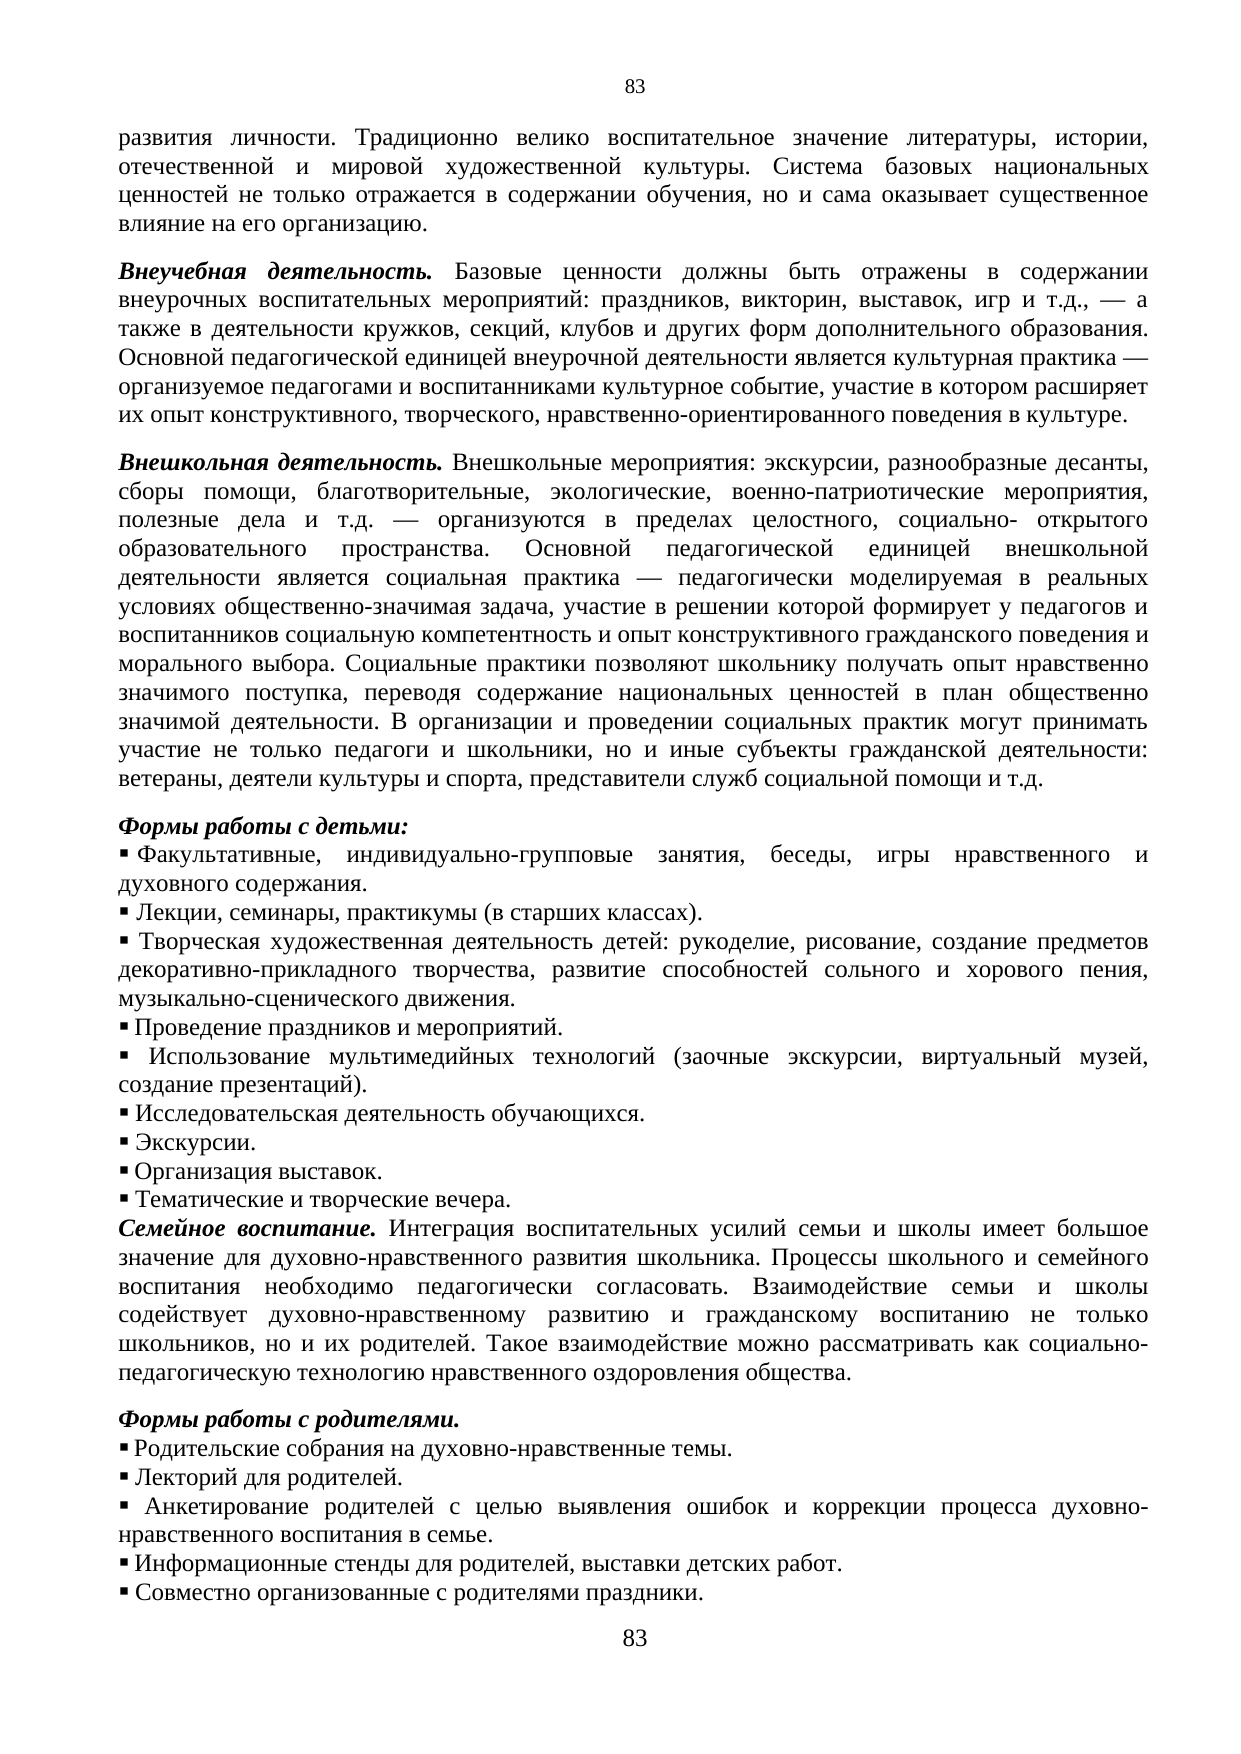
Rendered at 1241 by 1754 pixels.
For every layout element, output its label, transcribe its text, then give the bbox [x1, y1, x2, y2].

text Формы работы с родителями. [118, 1404, 1152, 1433]
text Внеучебная деятельность. Базовые ценности должны быть отражены в содержании внеурочных воспитательных мероприятий: праздников, викторин, выставок, игр и т.д., — а также в деятельности кружков, секций, клубов и других форм дополнительного образования. Основной педагогической единицей внеурочной деятельности является культурная практика — организуемое педагогами и воспитанниками культурное событие, участие в котором расширяет их опыт конструктивного, творческого, нравственно-ориентированного поведения в культуре. [118, 256, 1149, 428]
list Информационные стенды для родителей, выставки детских работ. [118, 1548, 1152, 1577]
list Анкетирование родителей с целью выявления ошибок и коррекции процесса духовно- нравственного воспитания в семье. [118, 1491, 1149, 1548]
text Внешкольная деятельность. Внешкольные мероприятия: экскурсии, разнообразные десанты, сборы помощи, благотворительные, экологические, военно-патриотические мероприятия, полезные дела и т.д. — организуются в пределах целостного, социально- открытого образовательного пространства. Основной педагогической единицей внешкольной деятельности является социальная практика — педагогически моделируемая в реальных условиях общественно-значимая задача, участие в решении которой формирует у педагогов и воспитанников социальную компетентность и опыт конструктивного гражданского поведения и морального выбора. Социальные практики позволяют школьнику получать опыт нравственно значимого поступка, переводя содержание национальных ценностей в план общественно значимой деятельности. В организации и проведении социальных практик могут принимать участие не только педагоги и школьники, но и иные субъекты гражданской деятельности: ветераны, деятели культуры и спорта, представители служб социальной помощи и т.д. [118, 447, 1149, 792]
list Факультативные, индивидуально-групповые занятия, беседы, игры нравственного и духовного содержания. [118, 839, 1149, 897]
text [118, 122, 1149, 237]
list Проведение праздников и мероприятий. [118, 1012, 1152, 1041]
list Использование мультимедийных технологий (заочные экскурсии, виртуальный музей, создание презентаций). [118, 1041, 1149, 1098]
text Формы работы с детьми: [118, 811, 1152, 839]
list Лекторий для родителей. [118, 1462, 1152, 1491]
list Экскурсии. [118, 1127, 1152, 1156]
text Семейное воспитание. Интеграция воспитательных усилий семьи и школы имеет большое значение для духовно-нравственного развития школьника. Процессы школьного и семейного воспитания необходимо педагогически согласовать. Взаимодействие семьи и школы содействует духовно-нравственному развитию и гражданскому воспитанию не только школьников, но и их родителей. Такое взаимодействие можно рассматривать как социально- педагогическую технологию нравственного оздоровления общества. [118, 1213, 1149, 1386]
list Лекции, семинары, практикумы (в старших классах). [118, 897, 1152, 926]
list Исследовательская деятельность обучающихся. [118, 1098, 1152, 1127]
list Творческая художественная деятельность детей: рукоделие, рисование, создание предметов декоративно-прикладного творчества, развитие способностей сольного и хорового пения, музыкально-сценического движения. [118, 926, 1149, 1012]
list Родительские собрания на духовно-нравственные темы. [118, 1433, 1152, 1462]
list Тематические и творческие вечера. [118, 1184, 1152, 1213]
list Организация выставок. [118, 1156, 1152, 1184]
list Совместно организованные с родителями праздники. [118, 1577, 1152, 1606]
